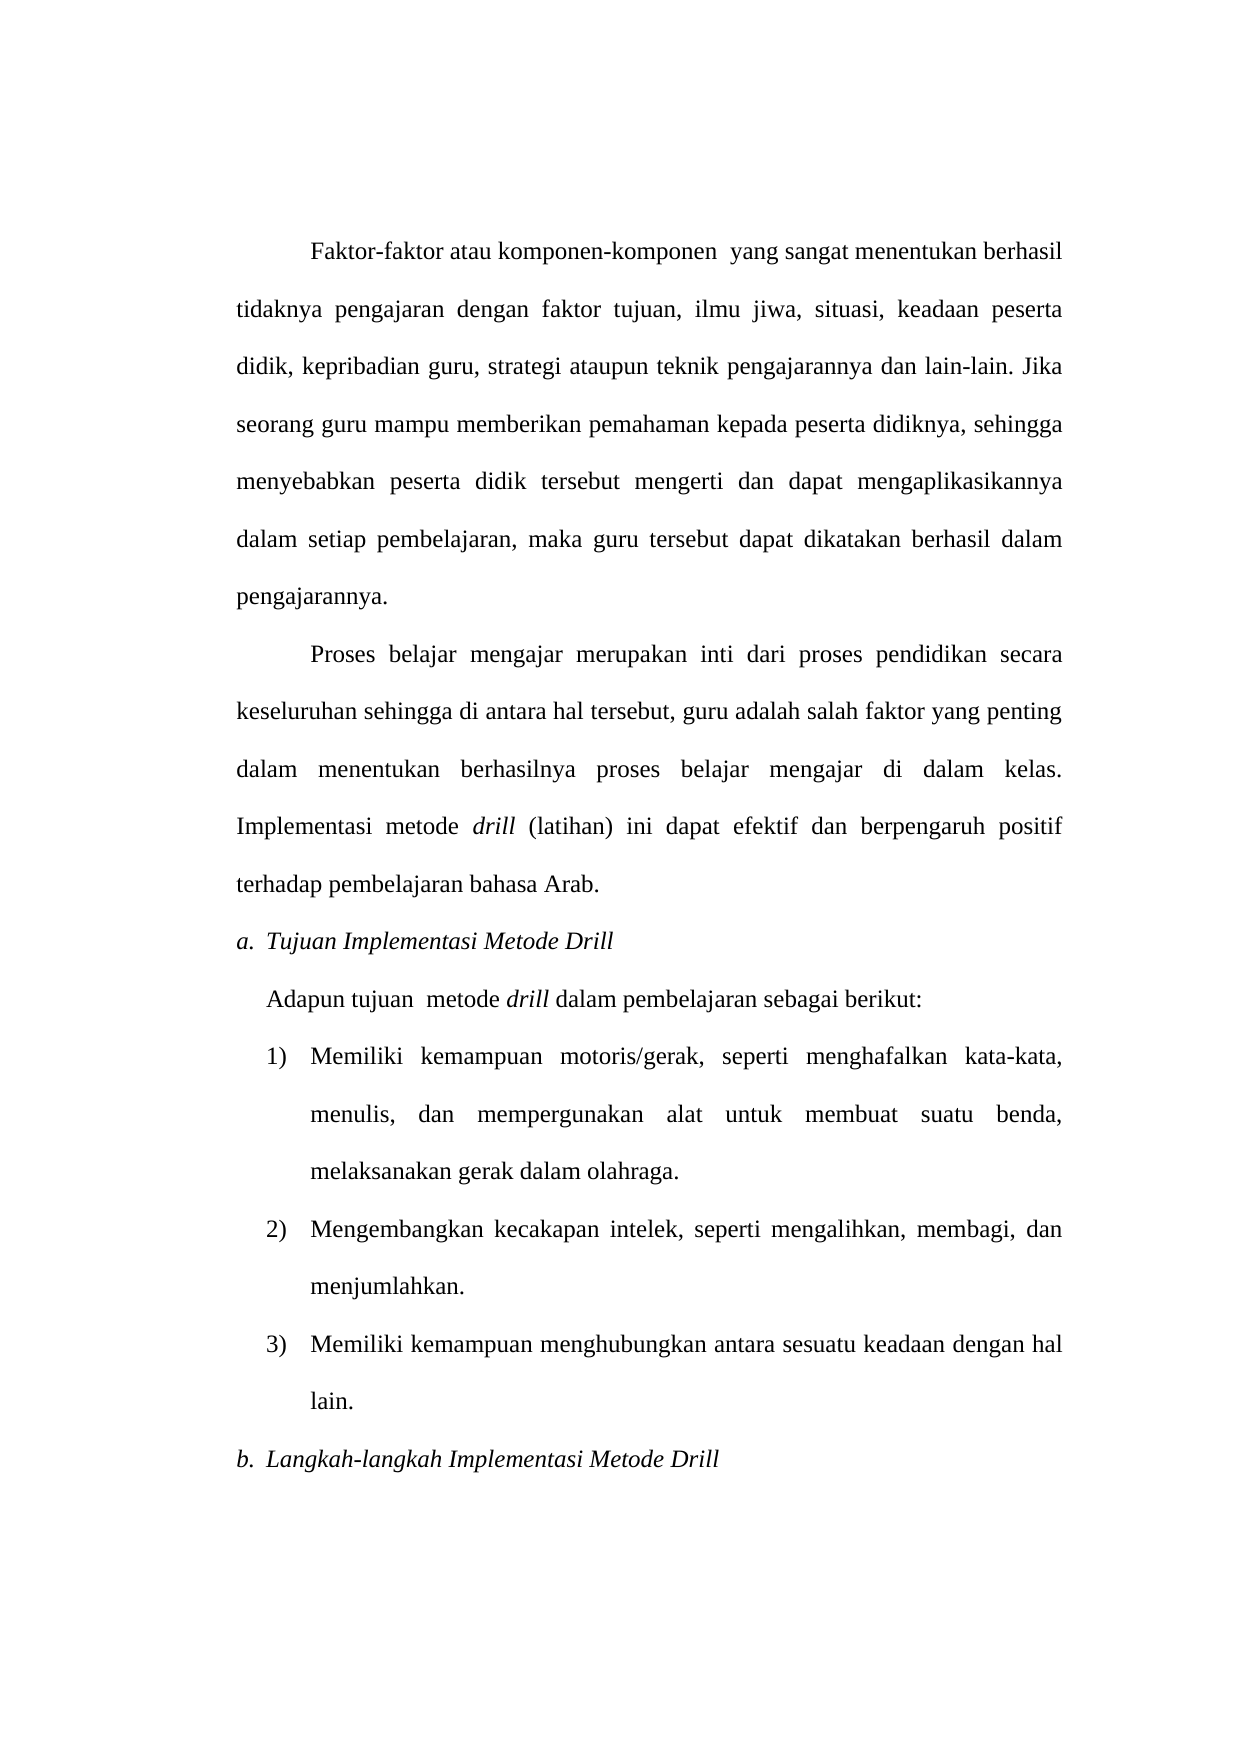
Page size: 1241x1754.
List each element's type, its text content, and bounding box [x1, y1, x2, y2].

list Adapun tujuan metode drill dalam pembelajaran sebagai berikut: [266, 984, 1063, 1012]
list Mengembangkan kecakapan intelek, seperti mengalihkan, membagi, dan menjumlahkan. [266, 1214, 1063, 1300]
list Tujuan Implementasi Metode Drill [236, 926, 1063, 955]
list Memiliki kemampuan menghubungkan antara sesuatu keadaan dengan hal lain. [266, 1329, 1063, 1415]
list Memiliki kemampuan motoris/gerak, seperti menghafalkan kata-kata, menulis, dan mempergunakan alat untuk membuat suatu benda, melaksanakan gerak dalam olahraga. [266, 1041, 1063, 1185]
list Faktor-faktor atau komponen-komponen yang sangat menentukan berhasil tidaknya pengajaran dengan faktor tujuan, ilmu jiwa, situasi, keadaan peserta didik, kepribadian guru, strategi ataupun teknik pengajarannya dan lain-lain. Jika seorang guru mampu memberikan pemahaman kepada peserta didiknya, sehingga menyebabkan peserta didik tersebut mengerti dan dapat mengaplikasikannya dalam setiap pembelajaran, maka guru tersebut dapat dikatakan berhasil dalam pengajarannya. [236, 236, 1063, 610]
list Proses belajar mengajar merupakan inti dari proses pendidikan secara keseluruhan sehingga di antara hal tersebut, guru adalah salah faktor yang penting dalam menentukan berhasilnya proses belajar mengajar di dalam kelas. Implementasi metode drill (latihan) ini dapat efektif dan berpengaruh positif terhadap pembelajaran bahasa Arab. [236, 639, 1063, 897]
list Langkah-langkah Implementasi Metode Drill [236, 1444, 1063, 1472]
